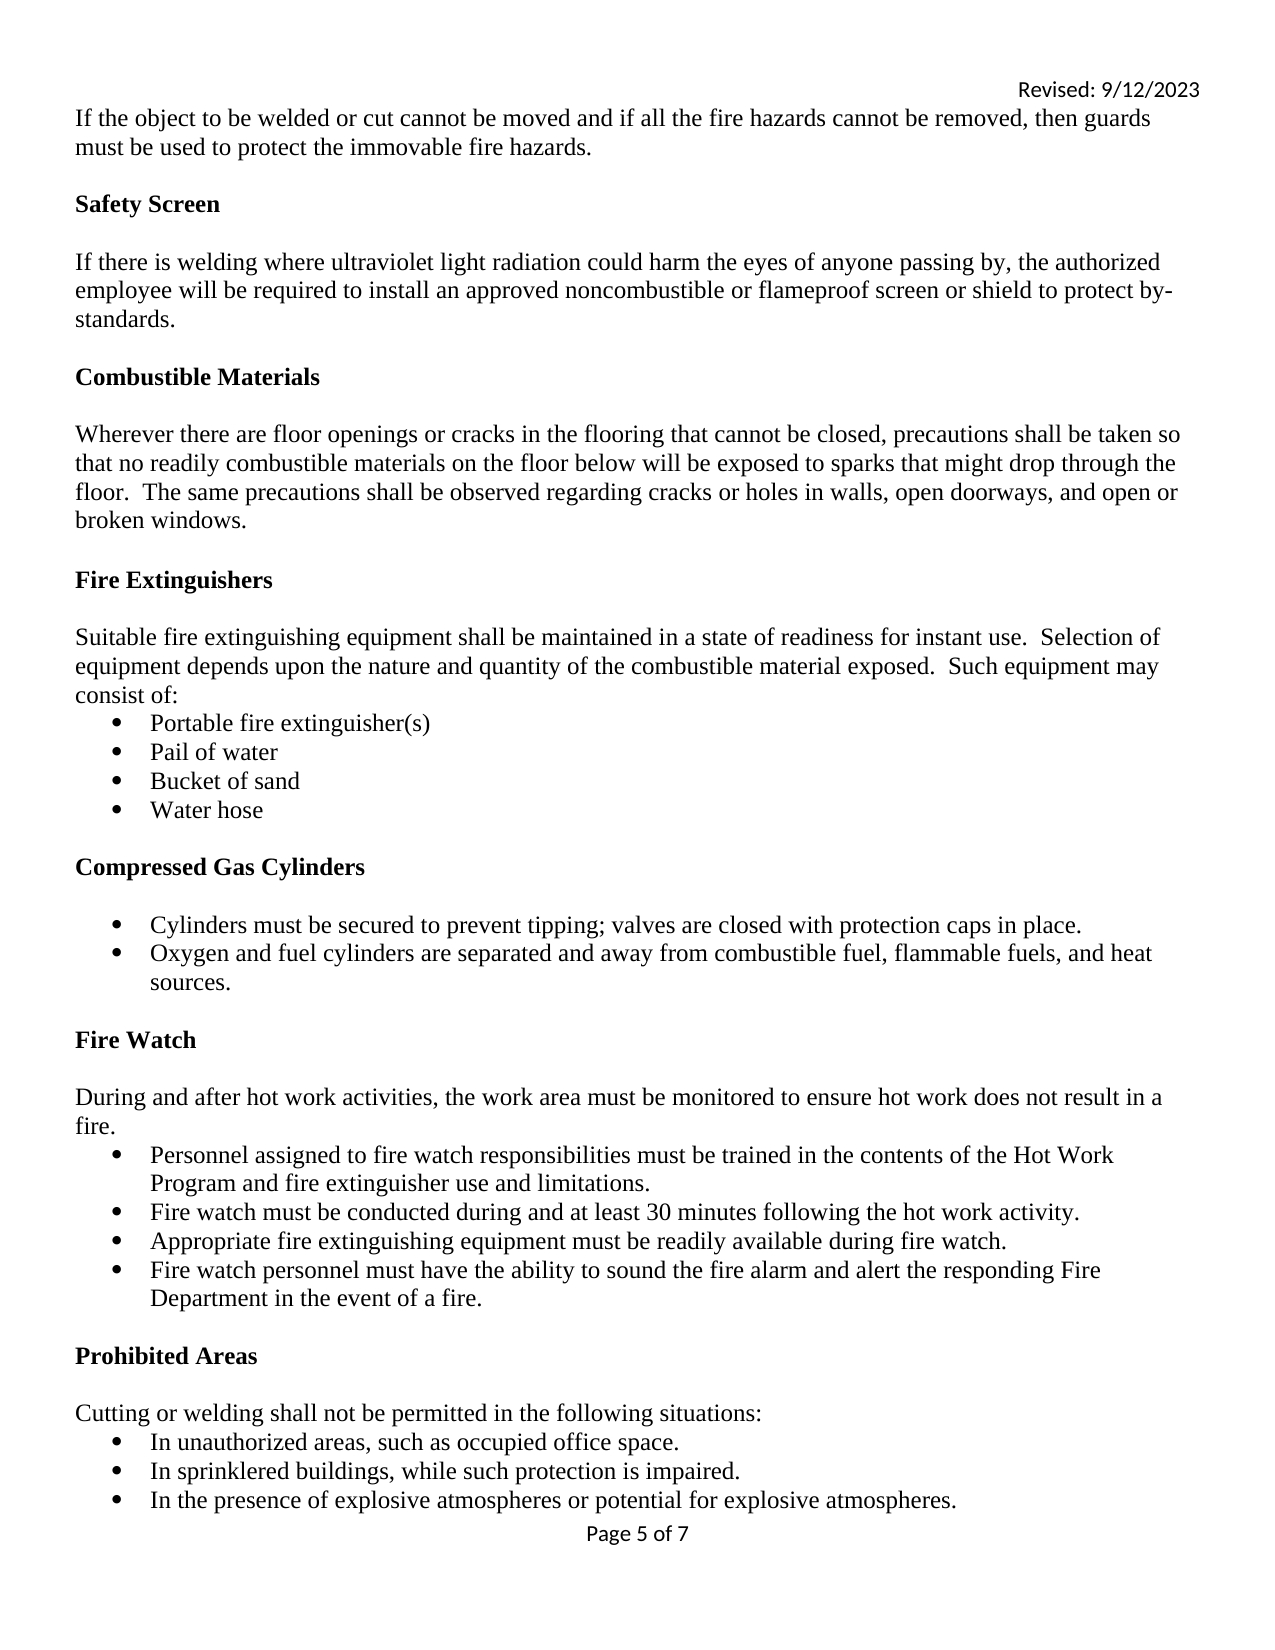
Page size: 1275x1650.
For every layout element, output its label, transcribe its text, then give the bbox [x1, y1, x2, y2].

list Personnel assigned to fire watch responsibilities must be trained in the contents of the Hot Work Program and fire extinguisher use and limitations. [112, 1140, 1196, 1197]
text Compressed Gas Cylinders [75, 852, 1200, 881]
text If the object to be welded or cut cannot be moved and if all the fire hazards cannot be removed, then guards must be used to protect the immovable fire hazards. [75, 103, 1200, 161]
text If there is welding where ultraviolet light radiation could harm the eyes of anyone passing by, the authorized employee will be required to install an approved noncombustible or flameproof screen or shield to protect by-standards. [75, 247, 1200, 333]
list Portable fire extinguisher(s) [112, 708, 1196, 737]
list Bucket of sand [112, 766, 1196, 795]
text Suitable fire extinguishing equipment shall be maintained in a state of readiness for instant use. Selection of equipment depends upon the nature and quantity of the combustible material exposed. Such equipment may consist of: [75, 622, 1196, 708]
list Cylinders must be secured to prevent tipping; valves are closed with protection caps in place. [112, 910, 1196, 938]
list Appropriate fire extinguishing equipment must be readily available during fire watch. [112, 1226, 1196, 1255]
list In sprinklered buildings, while such protection is impaired. [112, 1456, 1196, 1485]
text Fire Extinguishers [75, 565, 1200, 593]
text During and after hot work activities, the work area must be monitored to ensure hot work does not result in a fire. [75, 1082, 1196, 1140]
text Cutting or welding shall not be permitted in the following situations: [75, 1398, 1196, 1427]
list Fire watch must be conducted during and at least 30 minutes following the hot work activity. [112, 1197, 1196, 1226]
text Safety Screen [75, 189, 1200, 218]
text Combustible Materials [75, 362, 1200, 391]
list Water hose [112, 795, 1196, 823]
text Fire Watch [75, 1025, 1200, 1053]
list Oxygen and fuel cylinders are separated and away from combustible fuel, flammable fuels, and heat sources. [112, 938, 1196, 996]
text Wherever there are floor openings or cracks in the flooring that cannot be closed, precautions shall be taken so that no readily combustible materials on the floor below will be exposed to sparks that might drop through the floor. The same precautions shall be observed regarding cracks or holes in walls, open doorways, and open or broken windows. [75, 419, 1200, 534]
list Fire watch personnel must have the ability to sound the fire alarm and alert the responding Fire Department in the event of a fire. [112, 1255, 1196, 1312]
list Pail of water [112, 737, 1196, 766]
list In unauthorized areas, such as occupied office space. [112, 1427, 1196, 1456]
text Prohibited Areas [75, 1341, 1196, 1370]
list In the presence of explosive atmospheres or potential for explosive atmospheres. [112, 1485, 1196, 1513]
